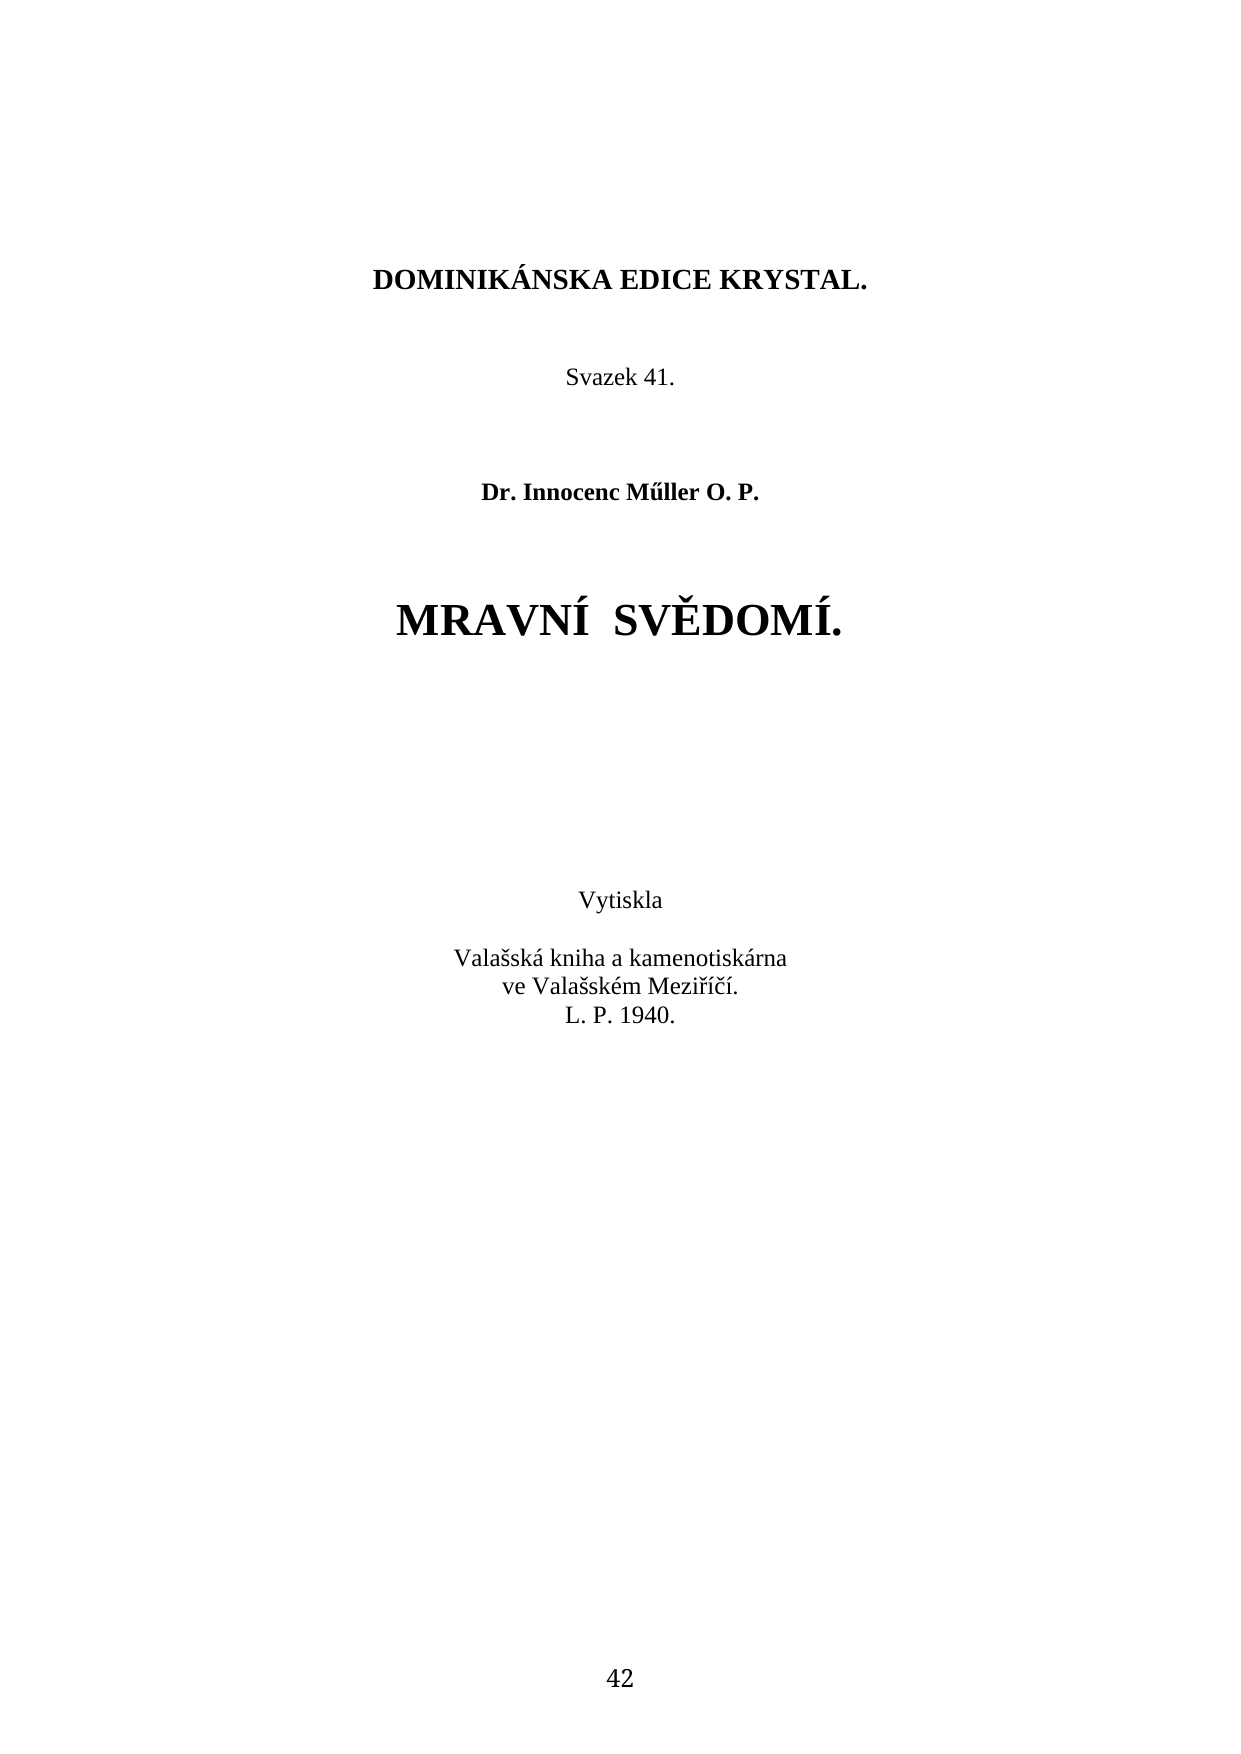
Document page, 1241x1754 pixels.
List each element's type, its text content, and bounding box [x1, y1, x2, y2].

text Svazek 41. [118, 362, 1122, 391]
text L. P. 1940. [118, 1000, 1122, 1029]
text MRAVNÍ SVĚDOMÍ. [118, 592, 1122, 645]
text ve Valašském Meziříčí. [118, 971, 1122, 1000]
text DOMINIKÁNSKA EDICE KRYSTAL. [118, 262, 1122, 295]
text Valašská kniha a kamenotiskárna [118, 943, 1122, 971]
text Vytiskla [118, 885, 1122, 914]
text Dr. Innocenc Műller O. P. [118, 477, 1122, 506]
